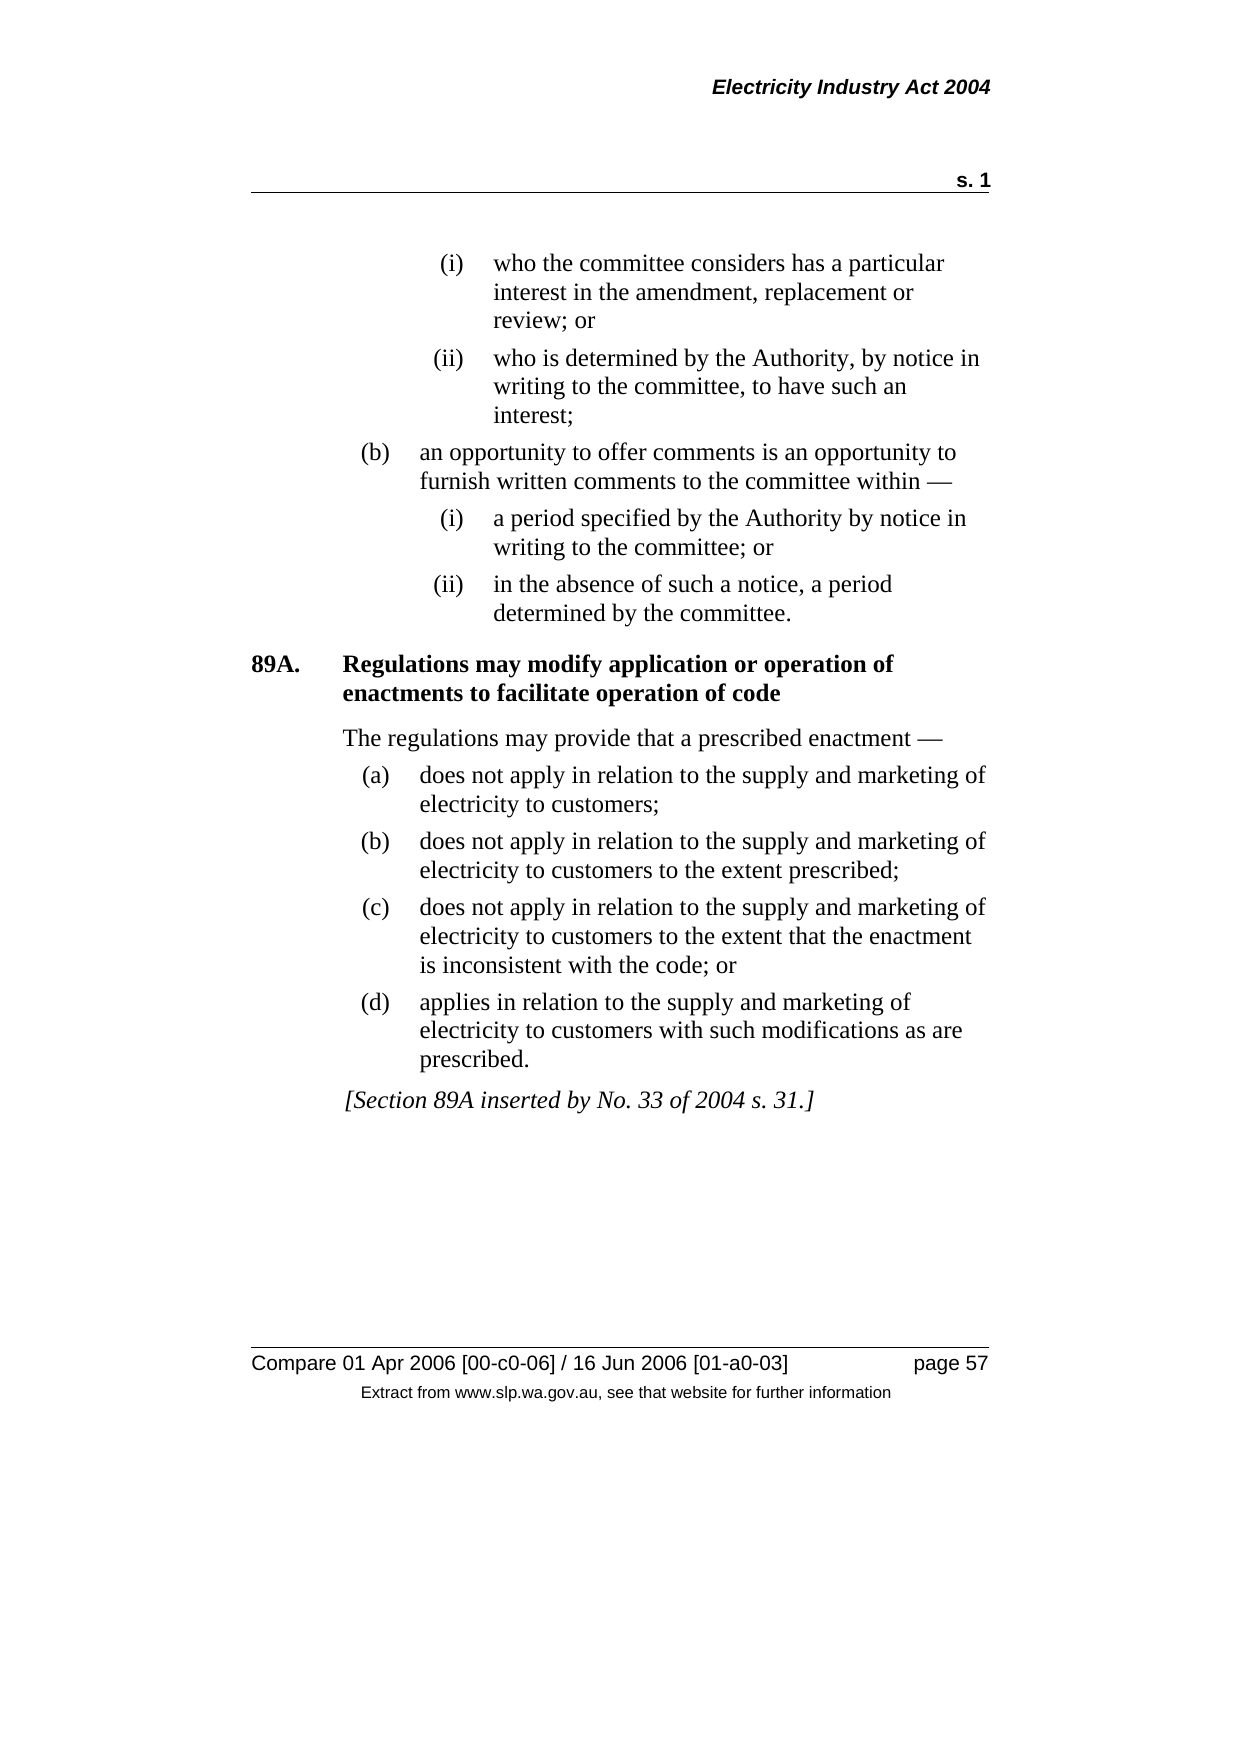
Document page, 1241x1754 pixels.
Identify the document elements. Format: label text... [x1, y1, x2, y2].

text [Section 89A inserted by No. 33 of 2004 s. 31.] [251, 1086, 989, 1114]
text (c) does not apply in relation to the supply and marketing of electricity to customers to the extent that the enactment is inconsistent with the code; or [251, 892, 989, 978]
text (i) who the committee considers has a particular interest in the amendment, replacement or review; or [251, 248, 989, 334]
text (d) applies in relation to the supply and marketing of electricity to customers with such modifications as are prescribed. [251, 987, 989, 1073]
text (b) does not apply in relation to the supply and marketing of electricity to customers to the extent prescribed; [251, 826, 989, 884]
text The regulations may provide that a prescribed enactment — [251, 723, 989, 752]
text (b) an opportunity to offer comments is an opportunity to furnish written comments to the committee within — [251, 437, 989, 495]
text (i) a period specified by the Authority by notice in writing to the committee; or [251, 503, 989, 561]
text (a) does not apply in relation to the supply and marketing of electricity to customers; [251, 761, 989, 818]
subtitle 89A. Regulations may modify application or operation of enactments to facilitate operation of code [251, 649, 989, 707]
text (ii) who is determined by the Authority, by notice in writing to the committee, to have such an interest; [251, 343, 989, 429]
text (ii) in the absence of such a notice, a period determined by the committee. [251, 569, 989, 626]
